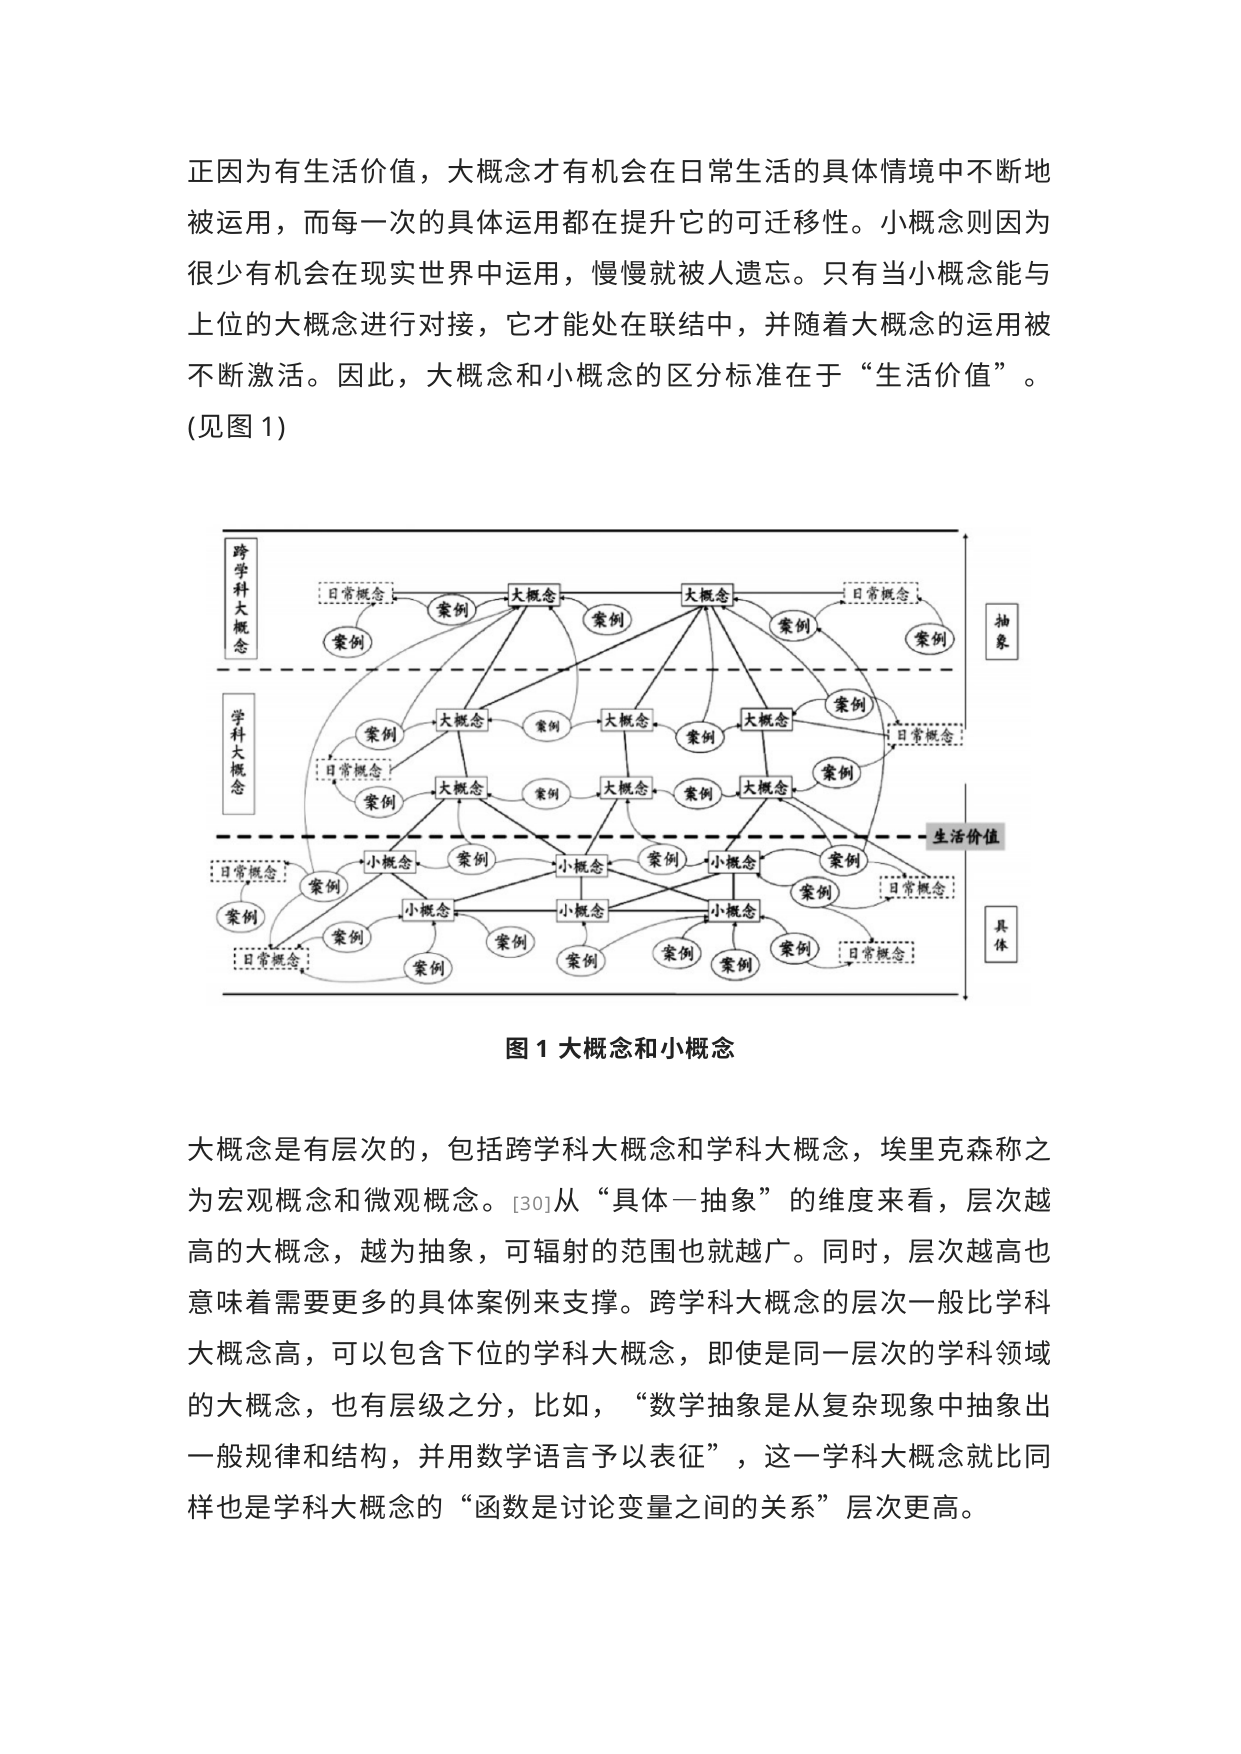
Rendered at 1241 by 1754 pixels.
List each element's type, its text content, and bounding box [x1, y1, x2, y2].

text 图1 大概念和小概念 [558, 1030, 1053, 1065]
text 大概念是有层次的，包括跨学科大概念和学科大概念，埃里克森称之为宏观概念和微观概念。[30]从“具体—抽象”的维度来看，层次越高的大概念，越为抽象，可辐射的范围也就越广。同时，层次越高也意味着需要更多的具体案例来支撑。跨学科大概念的层次一般比学科大概念高，可以包含下位的学科大概念，即使是同一层次的学科领域的大概念，也有层级之分，比如，“数学抽象是从复杂现象中抽象出一般规律和结构，并用数学语言予以表征”，这一学科大概念就比同样也是学科大概念的“函数是讨论变量之间的关系”层次更高。 [187, 1128, 1053, 1525]
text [187, 150, 1053, 444]
text 图1 大概念和小概念 [187, 1030, 535, 1065]
picture [203, 509, 1037, 1015]
